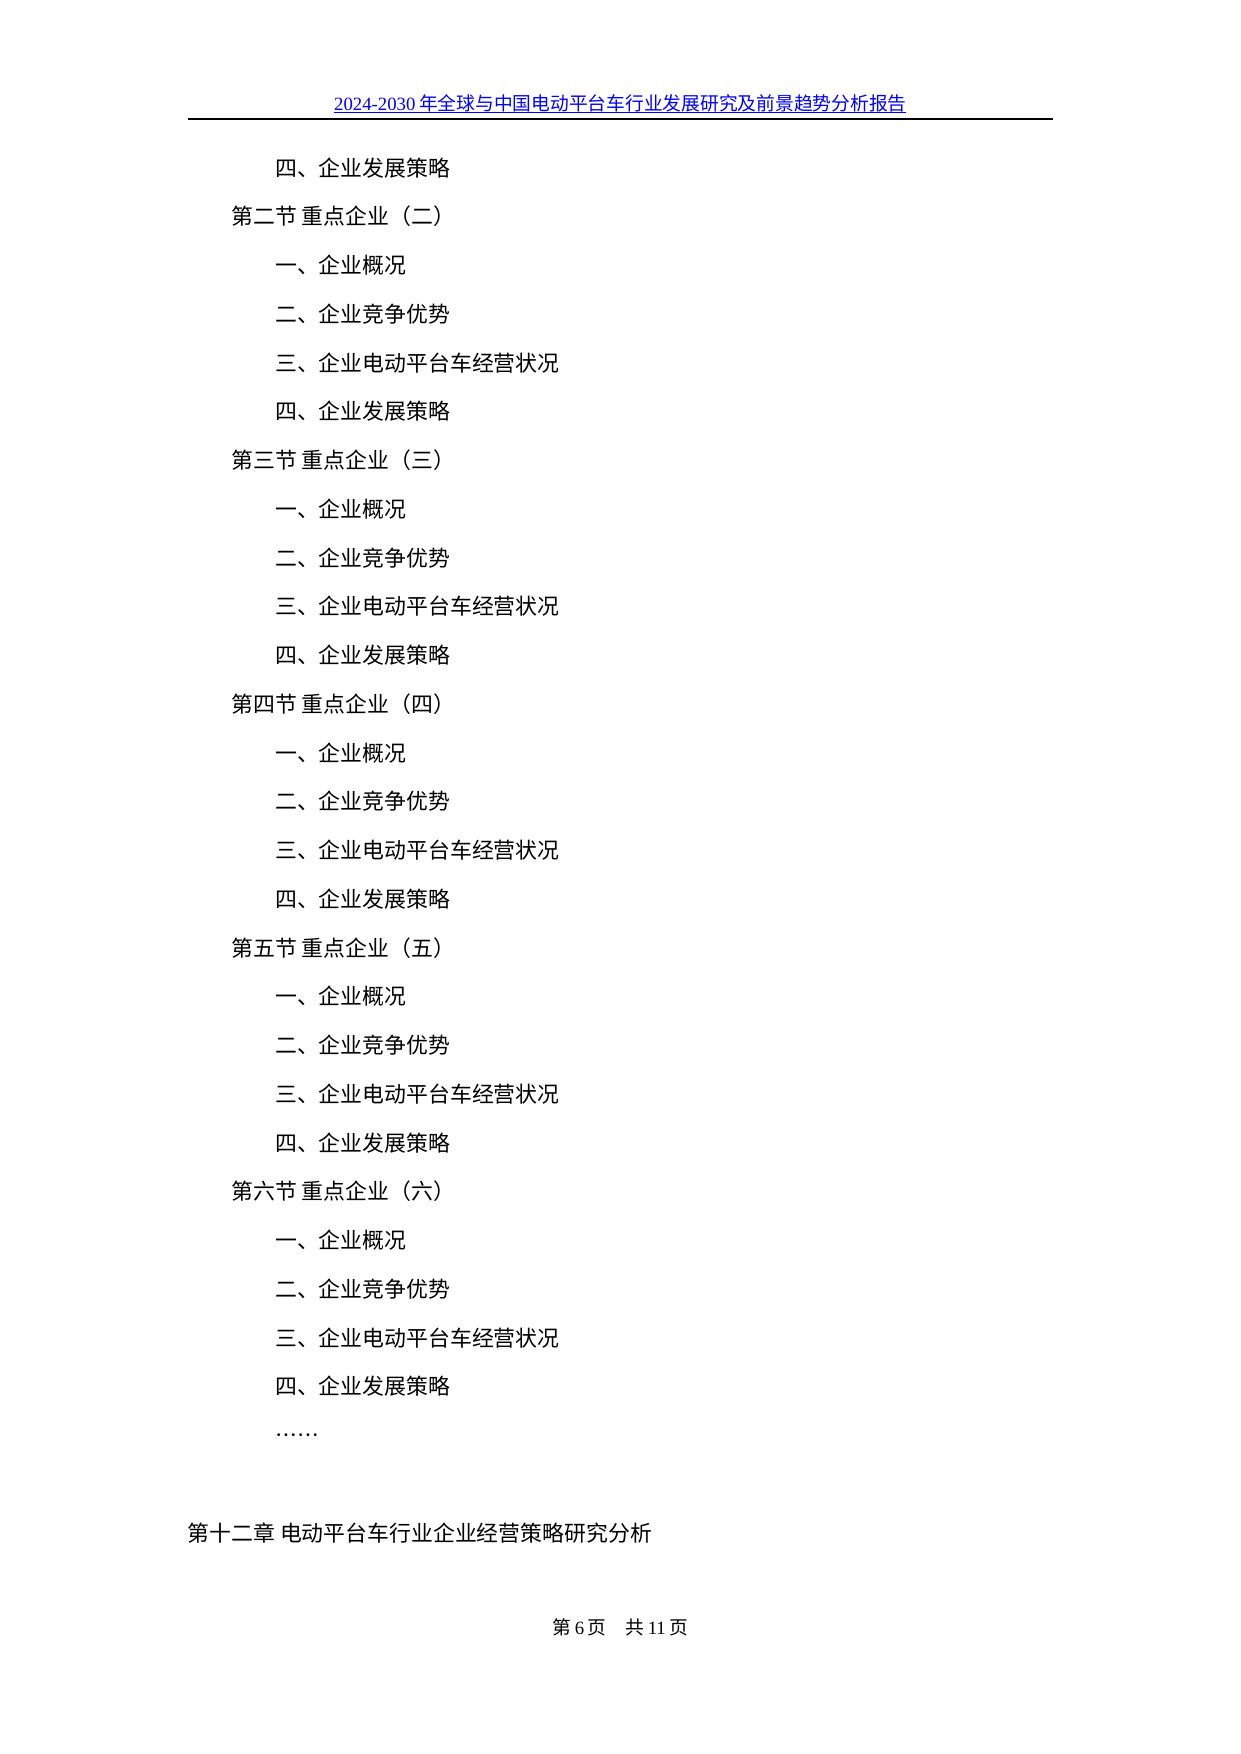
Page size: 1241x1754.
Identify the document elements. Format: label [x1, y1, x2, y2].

text [187, 150, 1053, 1548]
